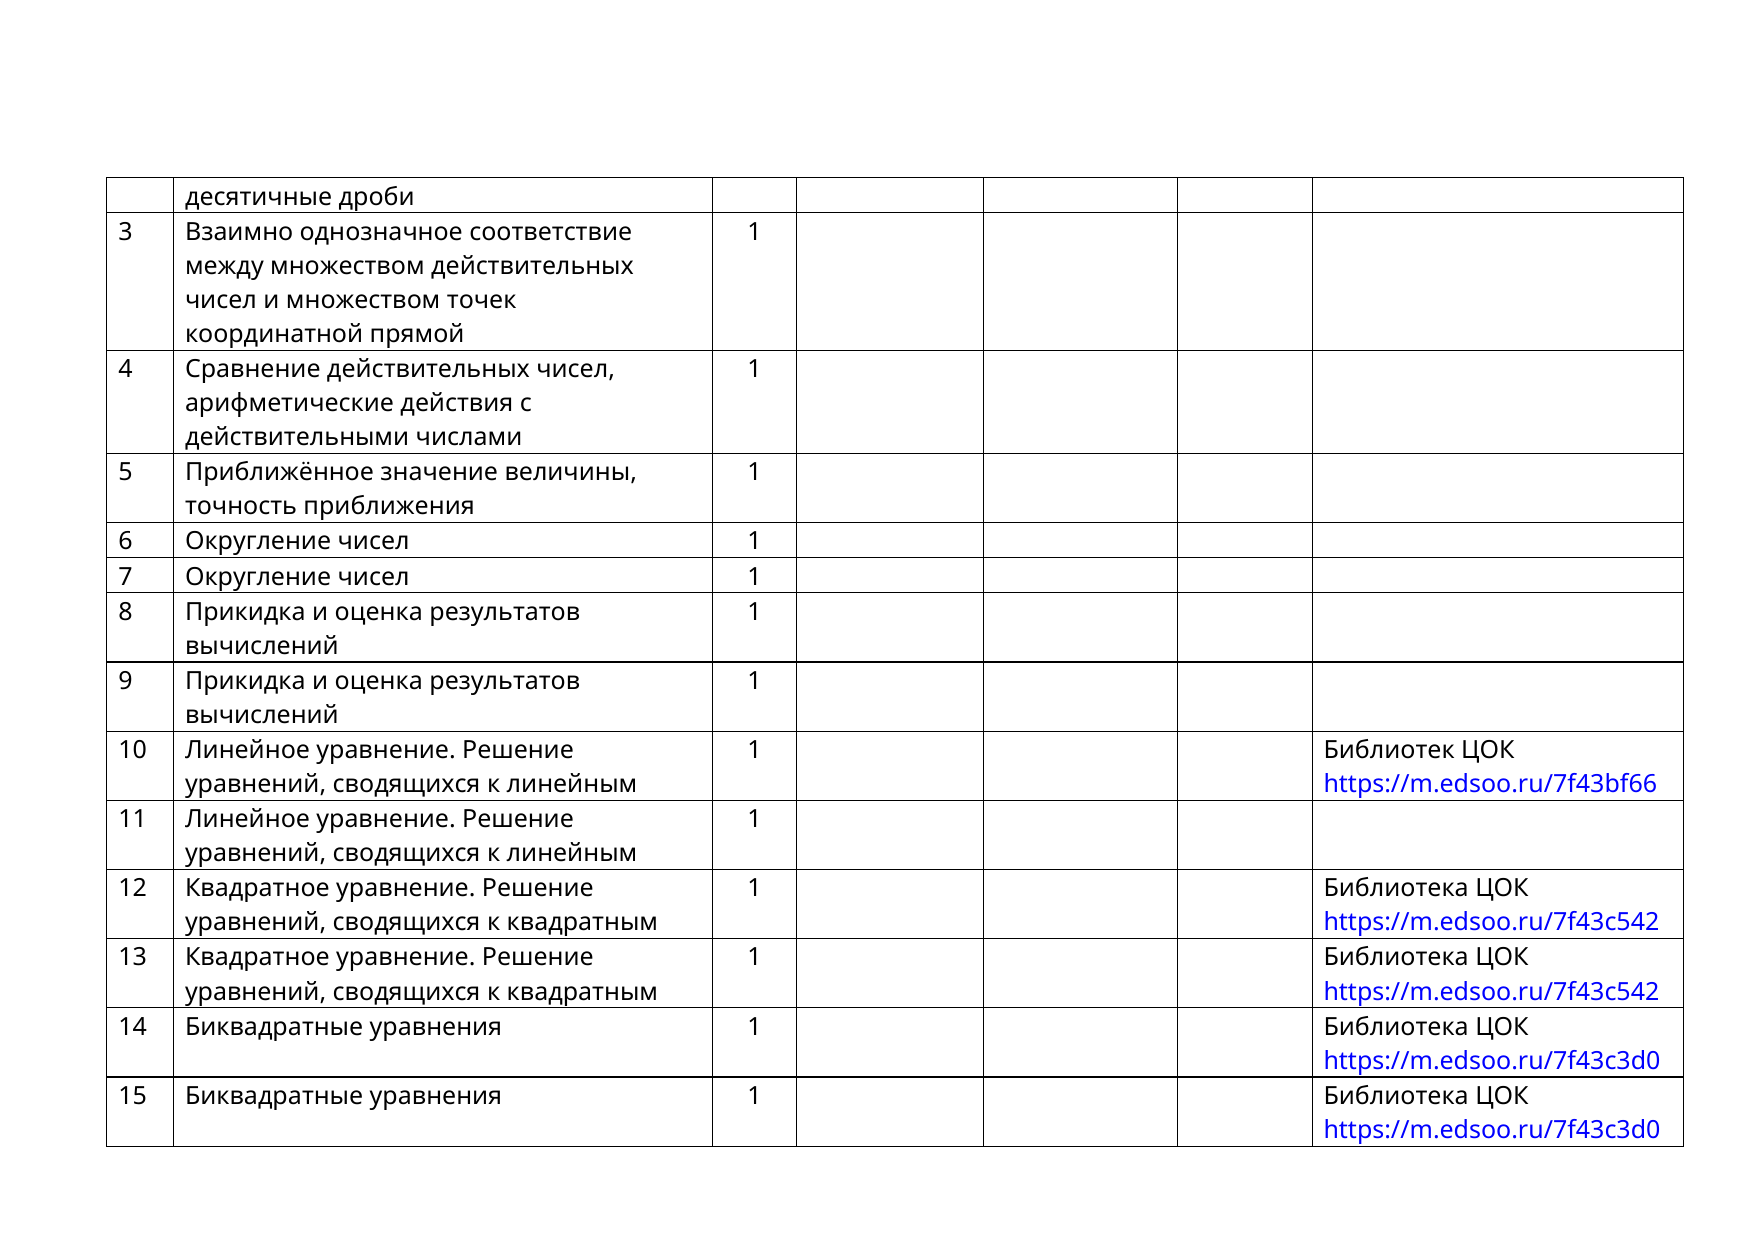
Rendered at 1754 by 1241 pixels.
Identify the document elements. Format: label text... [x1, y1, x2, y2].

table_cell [174, 178, 712, 212]
table_cell Биквадратные уравнения [174, 1008, 712, 1076]
table_cell 6 [107, 523, 173, 557]
table_cell Квадратное уравнение. Решение уравнений, сводящихся к квадратным [174, 870, 712, 938]
table_cell 1 [713, 178, 796, 212]
table_cell [1178, 558, 1312, 592]
table_cell 1 [713, 1078, 796, 1146]
table_cell Библиотека ЦОК https://m.edsoo.ru/7f43c542 [1313, 939, 1683, 1007]
table_cell 1 [713, 454, 796, 522]
table_cell [1178, 732, 1312, 800]
table_cell 1 [713, 939, 796, 1007]
table_cell [797, 939, 983, 1007]
table_cell 12 [107, 870, 173, 938]
table_cell [984, 663, 1177, 731]
table_cell 1 [713, 1008, 796, 1076]
table_cell Библиотек ЦОК https://m.edsoo.ru/7f43bf66 [1313, 732, 1683, 800]
table_cell Приближённое значение величины, точность приближения [174, 454, 712, 522]
table_cell Округление чисел [174, 558, 712, 592]
table_cell [984, 801, 1177, 869]
table_cell 1 [713, 213, 796, 349]
table_cell [797, 178, 983, 212]
table_cell [797, 593, 983, 661]
table_cell 1 [713, 351, 796, 453]
table_cell 1 [713, 523, 796, 557]
table_cell 1 [713, 870, 796, 938]
table_cell 9 [107, 663, 173, 731]
table_cell [1313, 213, 1683, 349]
table_cell [1178, 593, 1312, 661]
table_cell [1313, 558, 1683, 592]
table_cell [984, 523, 1177, 557]
table_cell 10 [107, 732, 173, 800]
table_cell 7 [107, 558, 173, 592]
table_cell [1313, 801, 1683, 869]
table_cell [1178, 1078, 1312, 1146]
table_cell [797, 558, 983, 592]
table_cell [1178, 663, 1312, 731]
table_cell [984, 1078, 1177, 1146]
table_cell 1 [713, 663, 796, 731]
table_cell [1313, 663, 1683, 731]
table_cell 1 [713, 593, 796, 661]
table_cell 15 [107, 1078, 173, 1146]
table_cell [1313, 454, 1683, 522]
table_cell [984, 178, 1177, 212]
table_cell Сравнение действительных чисел, арифметические действия с действительными числами [174, 351, 712, 453]
table_cell 8 [107, 593, 173, 661]
table_cell [797, 1078, 983, 1146]
table_cell Округление чисел [174, 523, 712, 557]
table_cell [984, 1008, 1177, 1076]
table_cell [797, 732, 983, 800]
table_cell Библиотека ЦОК https://m.edsoo.ru/7f43c3d0 [1313, 1078, 1683, 1146]
table_cell [1178, 213, 1312, 349]
table_cell Библиотека ЦОК https://m.edsoo.ru/7f43c542 [1313, 870, 1683, 938]
table_cell [1313, 178, 1683, 212]
table_cell [1178, 939, 1312, 1007]
table_cell 11 [107, 801, 173, 869]
table_cell [797, 213, 983, 349]
table_cell 3 [107, 213, 173, 349]
table_cell Линейное уравнение. Решение уравнений, сводящихся к линейным [174, 801, 712, 869]
table_cell [984, 213, 1177, 349]
table_cell Прикидка и оценка результатов вычислений [174, 663, 712, 731]
table_cell [1313, 523, 1683, 557]
table_cell Библиотека ЦОК https://m.edsoo.ru/7f43c3d0 [1313, 1008, 1683, 1076]
table_cell [984, 454, 1177, 522]
table_cell [1178, 801, 1312, 869]
table_cell 4 [107, 351, 173, 453]
table_cell [797, 870, 983, 938]
table_cell [797, 1008, 983, 1076]
table_cell [984, 558, 1177, 592]
table_cell 1 [713, 801, 796, 869]
table_cell Взаимно однозначное соответствие между множеством действительных чисел и множеством точек координатной прямой [174, 213, 712, 349]
table_cell Квадратное уравнение. Решение уравнений, сводящихся к квадратным [174, 939, 712, 1007]
table_cell [1178, 178, 1312, 212]
table_cell [984, 870, 1177, 938]
table_cell 1 [713, 732, 796, 800]
table_cell 13 [107, 939, 173, 1007]
table_cell 1 [713, 558, 796, 592]
table_cell [797, 351, 983, 453]
table_cell [1178, 870, 1312, 938]
table_cell [1178, 523, 1312, 557]
table_cell [984, 593, 1177, 661]
table_cell 5 [107, 454, 173, 522]
table_cell [1178, 351, 1312, 453]
table_cell Биквадратные уравнения [174, 1078, 712, 1146]
table_cell Линейное уравнение. Решение уравнений, сводящихся к линейным [174, 732, 712, 800]
table_cell [797, 801, 983, 869]
table_cell [1178, 1008, 1312, 1076]
table_cell 14 [107, 1008, 173, 1076]
table_cell [984, 732, 1177, 800]
table_cell [984, 351, 1177, 453]
table_cell [797, 663, 983, 731]
table_cell [797, 454, 983, 522]
table_cell 2 [107, 178, 173, 212]
table_cell [1178, 454, 1312, 522]
table_cell Прикидка и оценка результатов вычислений [174, 593, 712, 661]
table_cell [1313, 593, 1683, 661]
table_cell [1313, 351, 1683, 453]
table_cell [797, 523, 983, 557]
table_cell [984, 939, 1177, 1007]
